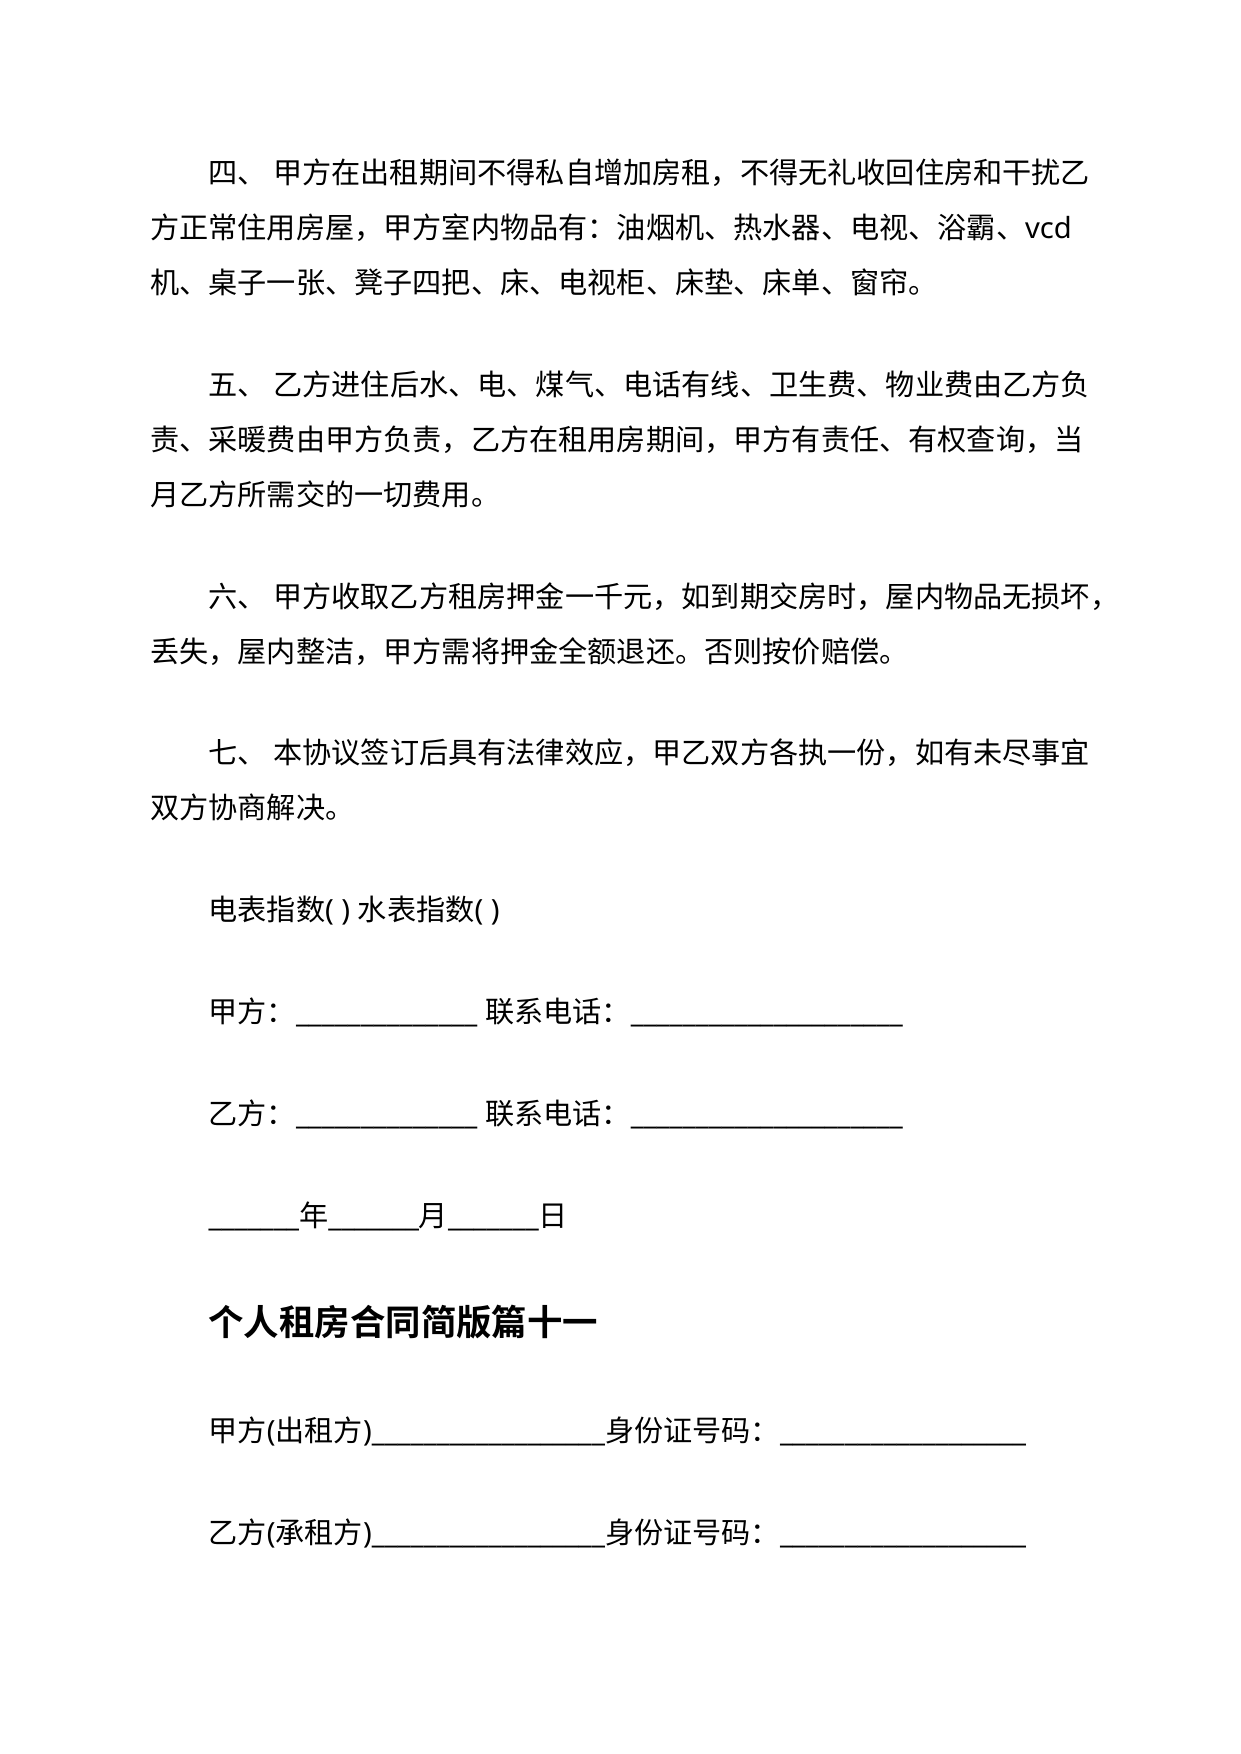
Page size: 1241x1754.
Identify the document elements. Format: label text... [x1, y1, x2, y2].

text 四、 甲方在出租期间不得私自增加房租，不得无礼收回住房和干扰乙方正常住用房屋，甲方室内物品有：油烟机、热水器、电视、浴霸、vcd机、桌子一张、凳子四把、床、电视柜、床垫、床单、窗帘。 [150, 150, 1090, 302]
text 五、 乙方进住后水、电、煤气、电话有线、卫生费、物业费由乙方负责、采暖费由甲方负责，乙方在租用房期间，甲方有责任、有权查询，当月乙方所需交的一切费用。 [150, 362, 1090, 514]
text 乙方：______________ 联系电话：_____________________ [150, 1091, 1090, 1133]
text 六、 甲方收取乙方租房押金一千元，如到期交房时，屋内物品无损坏，丢失，屋内整洁，甲方需将押金全额退还。否则按价赔偿。 [150, 573, 1090, 670]
text 甲方：______________ 联系电话：_____________________ [150, 988, 1090, 1031]
text 电表指数( ) 水表指数( ) [150, 887, 1090, 929]
text 七、 本协议签订后具有法律效应，甲乙双方各执一份，如有未尽事宜双方协商解决。 [150, 730, 1090, 827]
text 个人租房合同简版篇十一 [150, 1294, 1090, 1346]
text 甲方(出租方)__________________身份证号码：___________________ [150, 1408, 1090, 1450]
text 乙方(承租方)__________________身份证号码：___________________ [150, 1510, 1090, 1552]
text _______年_______月_______日 [150, 1192, 1090, 1235]
